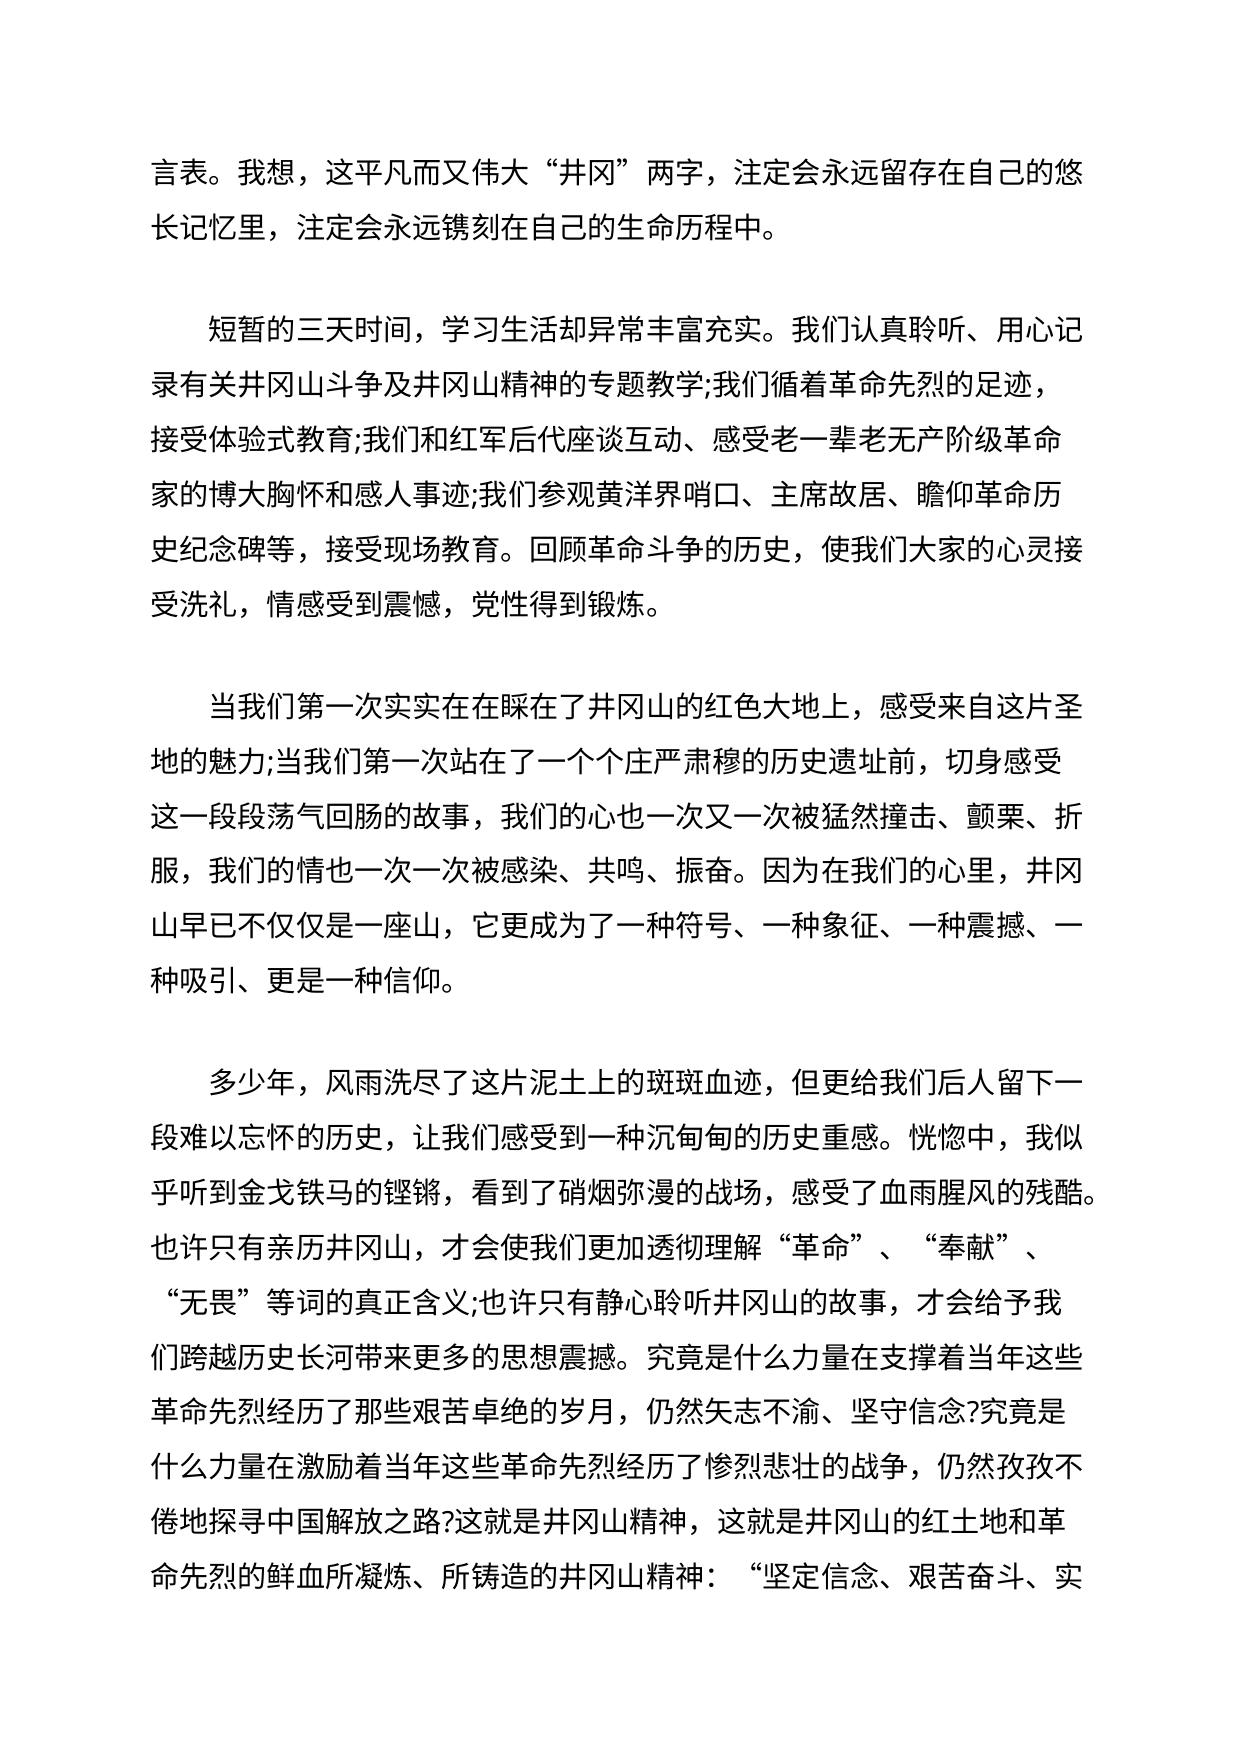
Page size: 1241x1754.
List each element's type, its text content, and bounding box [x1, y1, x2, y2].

text 短暂的三天时间，学习生活却异常丰富充实。我们认真聆听、用心记录有关井冈山斗争及井冈山精神的专题教学;我们循着革命先烈的足迹，接受体验式教育;我们和红军后代座谈互动、感受老一辈老无产阶级革命家的博大胸怀和感人事迹;我们参观黄洋界哨口、主席故居、瞻仰革命历史纪念碑等，接受现场教育。回顾革命斗争的历史，使我们大家的心灵接受洗礼，情感受到震憾，党性得到锻炼。 [150, 307, 1090, 624]
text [150, 1059, 1090, 1596]
text 当我们第一次实实在在睬在了井冈山的红色大地上，感受来自这片圣地的魅力;当我们第一次站在了一个个庄严肃穆的历史遗址前，切身感受这一段段荡气回肠的故事，我们的心也一次又一次被猛然撞击、颤栗、折服，我们的情也一次一次被感染、共鸣、振奋。因为在我们的心里，井冈山早已不仅仅是一座山，它更成为了一种符号、一种象征、一种震撼、一种吸引、更是一种信仰。 [150, 683, 1090, 1000]
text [150, 150, 1090, 247]
